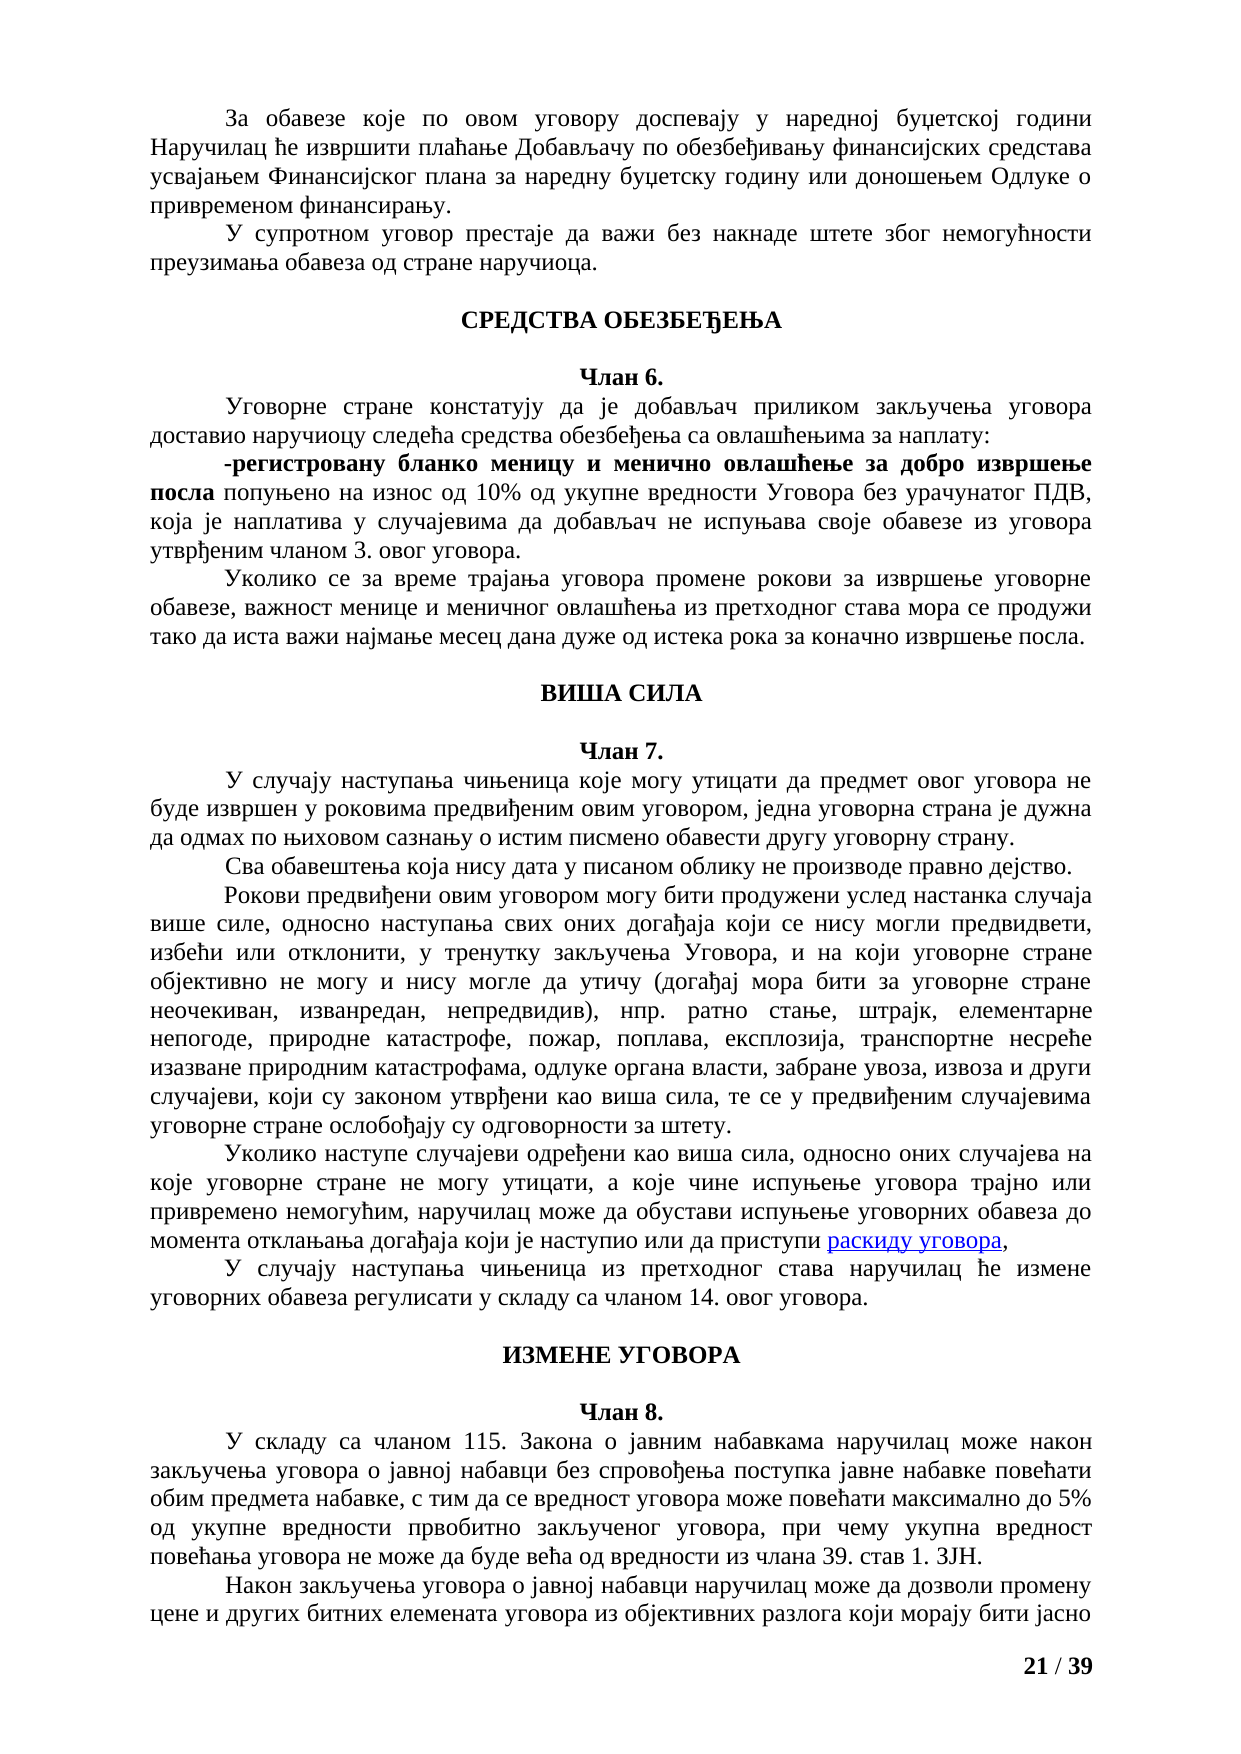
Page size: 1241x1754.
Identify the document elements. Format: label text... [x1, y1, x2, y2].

text Рокови предвиђени овим уговором могу бити продужени услед настанка случаја више силе, односно наступања свих оних догађаја који се нису могли предвидвети, избећи или отклонити, у тренутку закључења Уговора, и на који уговорне стране објективно не могу и нису могле да утичу (догађај мора бити за уговорне стране неочекиван, изванредан, непредвидив), нпр. ратно стање, штрајк, елементарне непогоде, природне катастрофе, пожар, поплава, експлозија, транспортне несреће изазване природним катастрофама, одлуке органа власти, забране увоза, извоза и други случајеви, који су законом утврђени као виша сила, те се у предвиђеним случајевима уговорне стране ослобођају су одговорности за штету. [150, 995, 1093, 1138]
text У случају наступања чињеница из претходног става наручилац ће измене уговорних обавеза регулисати у складу са чланом 14. овог уговора. [150, 1253, 1093, 1311]
text ВИША СИЛА [150, 678, 1093, 707]
text Члан 6. [150, 362, 1093, 391]
text Члан 8. [150, 1397, 1093, 1426]
text -регистровану бланко меницу и менично овлашћење за добро извршење посла попуњено на износ од 10% од укупне вредности Уговора без урачунатог ПДВ, која је наплатива у случајевима да добављач не испуњава своје обавезе из уговора утврђеним чланом 3. овог уговора. [150, 448, 1093, 563]
text Члан 7. [150, 736, 1093, 765]
text Уговорне стране констатују да је добављач приликом закључења уговора доставио наручиоцу следећа средства обезбеђења са овлашћењима за наплату: [150, 391, 1093, 448]
text Сва обавештења која нису дата у писаном облику не производе правно дејство. [150, 851, 1093, 880]
text СРЕДСТВА ОБЕЗБЕЂЕЊА [150, 305, 1093, 333]
text Уколико се за време трајања уговора промене рокови за извршење уговорне обавезе, важност менице и меничног овлашћења из претходног става мора се продужи тако да иста важи најмање месец дана дуже од истека рока за коначно извршење посла. [150, 563, 1093, 650]
text ИЗМЕНЕ УГОВОРА [150, 1340, 1093, 1368]
text Уколико наступе случајеви одређени као виша сила, односно оних случајева на које уговорне стране не могу утицати, а које чине испуњење уговора трајно или привремено немогућим, наручилац може да обустави испуњење уговорних обавеза до момента отклањања догађаја који је наступио или да приступи раскиду уговора, [150, 1138, 1093, 1253]
text У складу са чланом 115. Закона о јавним набавкама наручилац може након закључења уговора о јавној набавци без спровођења поступка јавне набавке повећати обим предмета набавке, с тим да се вредност уговора може повећати максимално до 5% од укупне вредности првобитно закљученог уговора, при чему укупна вредност повећања уговора не може да буде већа од вредности из члана 39. став 1. ЗЈН. [150, 1426, 1093, 1570]
text У случају наступања чињеница које могу утицати да предмет овог уговора не буде извршен у роковима предвиђеним овим уговором, једна уговорна страна је дужна да одмах по њиховом сазнању о истим писмено обавести другу уговорну страну. [150, 765, 1093, 851]
text Рокови предвиђени овим уговором могу бити продужени услед настанка случаја више силе, односно наступања свих оних догађаја који се нису могли предвидвети, избећи или отклонити, у тренутку закључења Уговора, и на који уговорне стране објективно не могу и нису могле да утичу (догађај мора бити за уговорне стране неочекиван, изванредан, непредвидив), нпр. ратно стање, штрајк, елементарне непогоде, природне катастрофе, пожар, поплава, експлозија, транспортне несреће изазване природним катастрофама, одлуке органа власти, забране увоза, извоза и други случајеви, који су законом утврђени као виша сила, те се у предвиђеним случајевима уговорне стране ослобођају су одговорности за штету. [150, 880, 1093, 966]
text За обавезе које по овом уговору доспевају у наредној буџетској години Наручилац ће извршити плаћање Добављачу по обезбеђивању финансијских средстава усвајањем Финансијског плана за наредну буџетску годину или доношењем Одлуке о привременом финансирању. [150, 103, 1093, 218]
text У супротном уговор престаје да важи без накнаде штете због немогућности преузимања обавеза од стране наручиоца. [150, 218, 1093, 276]
